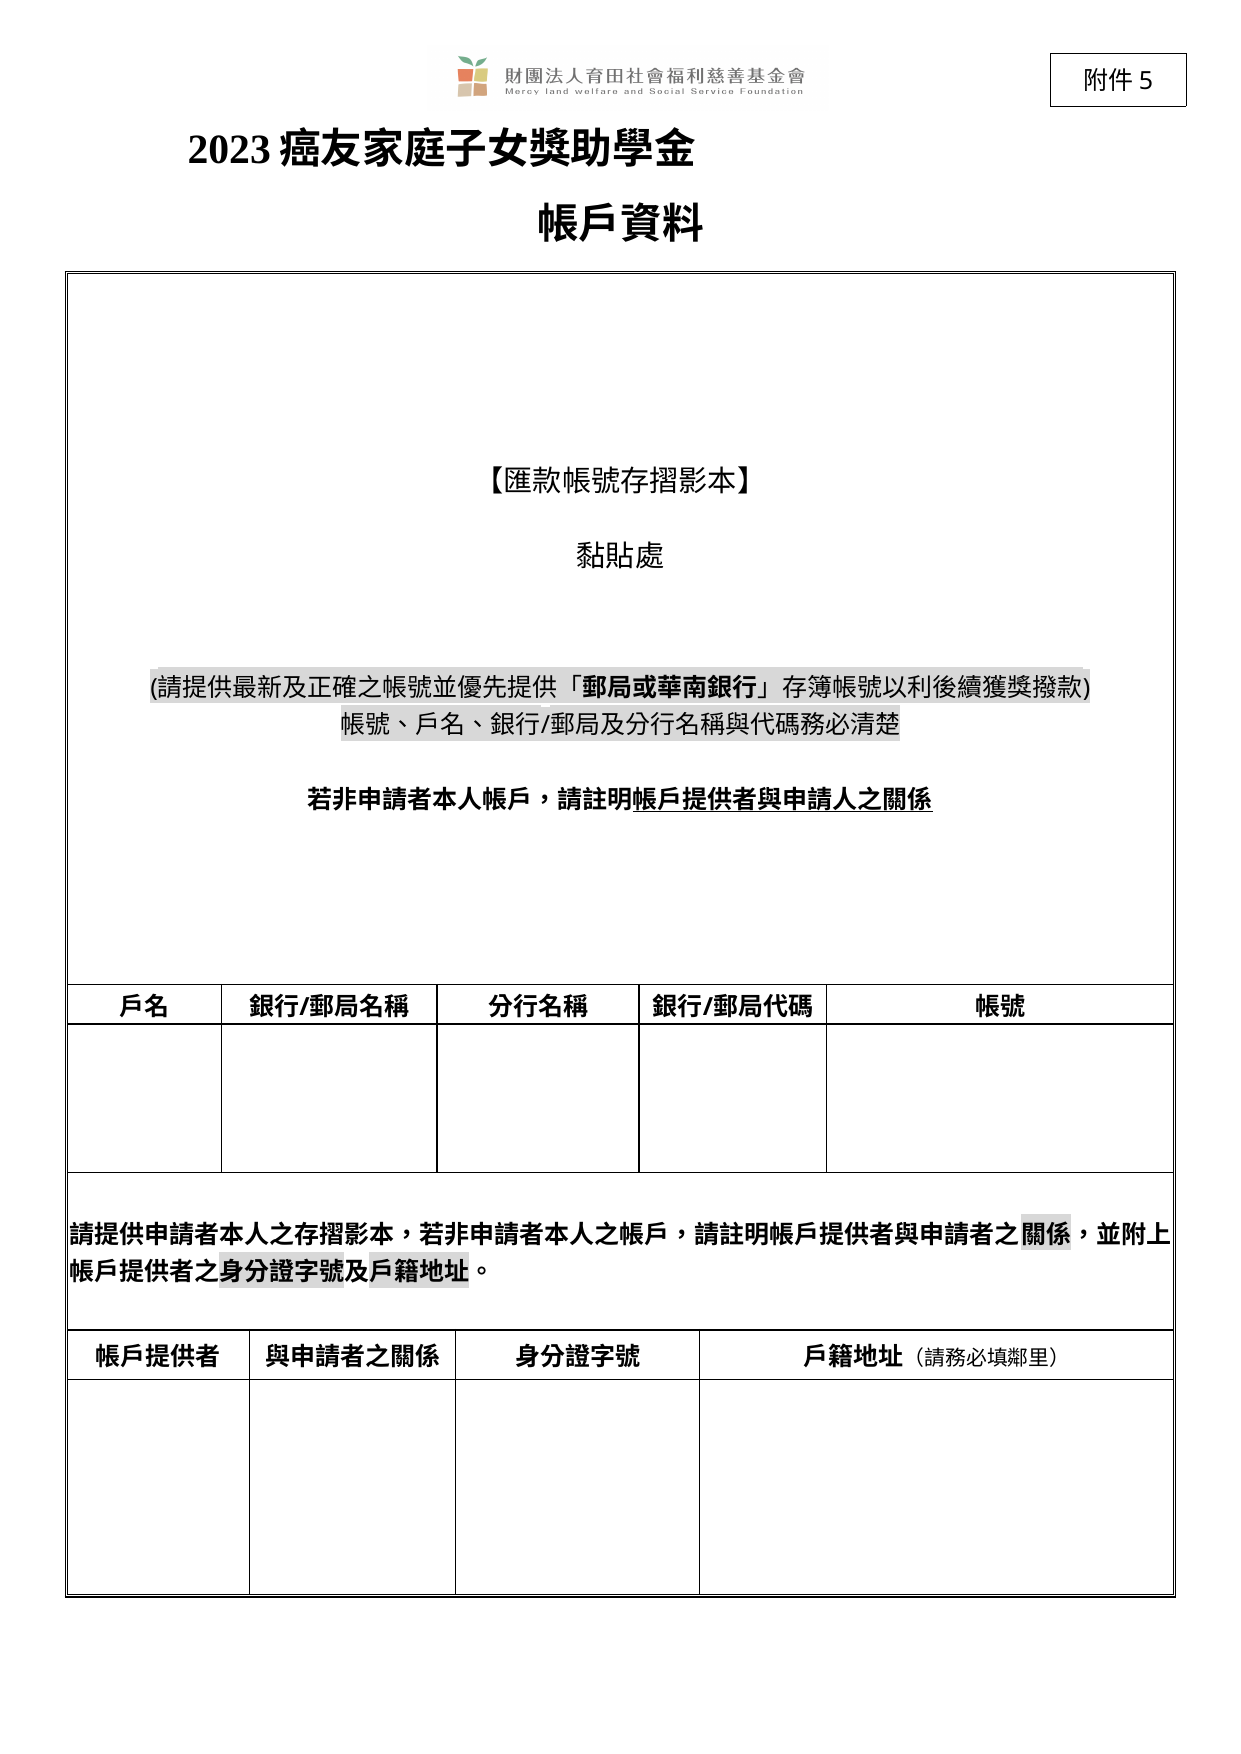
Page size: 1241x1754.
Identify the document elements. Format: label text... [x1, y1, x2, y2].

table_cell 身分證字號 [456, 1331, 699, 1378]
table_cell 與申請者之關係 [250, 1331, 455, 1378]
table_cell [250, 1380, 455, 1594]
text 帳戶資料 [187, 183, 1053, 258]
table_cell 戶名 [68, 985, 221, 1023]
table_cell 帳戶提供者 [68, 1331, 249, 1378]
table_cell 帳號 [827, 985, 1173, 1023]
table_cell [438, 1025, 638, 1171]
table_cell [456, 1380, 699, 1594]
picture [427, 45, 829, 111]
table_cell 請提供申請者本人之存摺影本，若非申請者本人之帳戶，請註明帳戶提供者與申請者之關係，並附上帳戶提供者之身分證字號及戶籍地址。 [68, 1173, 1173, 1329]
table_cell 銀行/郵局名稱 [222, 985, 436, 1023]
table_cell 戶籍地址（請務必填鄰里） [700, 1331, 1173, 1378]
table_cell 銀行/郵局代碼 [640, 985, 826, 1023]
table_cell [827, 1025, 1173, 1171]
table_cell [700, 1380, 1173, 1594]
table_header 【匯款帳號存摺影本】 黏貼處 (請提供最新及正確之帳號並優先提供「郵局或華南銀行」存簿帳號以利後續獲獎撥款) 帳號、戶名、銀行/郵局及分行名稱與代碼務必清楚 若非申請者本人帳戶，請註明帳戶提供者與申請人之關係 [68, 274, 1173, 984]
table_cell [68, 1380, 249, 1594]
table_cell [640, 1025, 826, 1171]
table_cell [68, 1025, 221, 1171]
table_cell [222, 1025, 436, 1171]
table_cell 分行名稱 [438, 985, 638, 1023]
